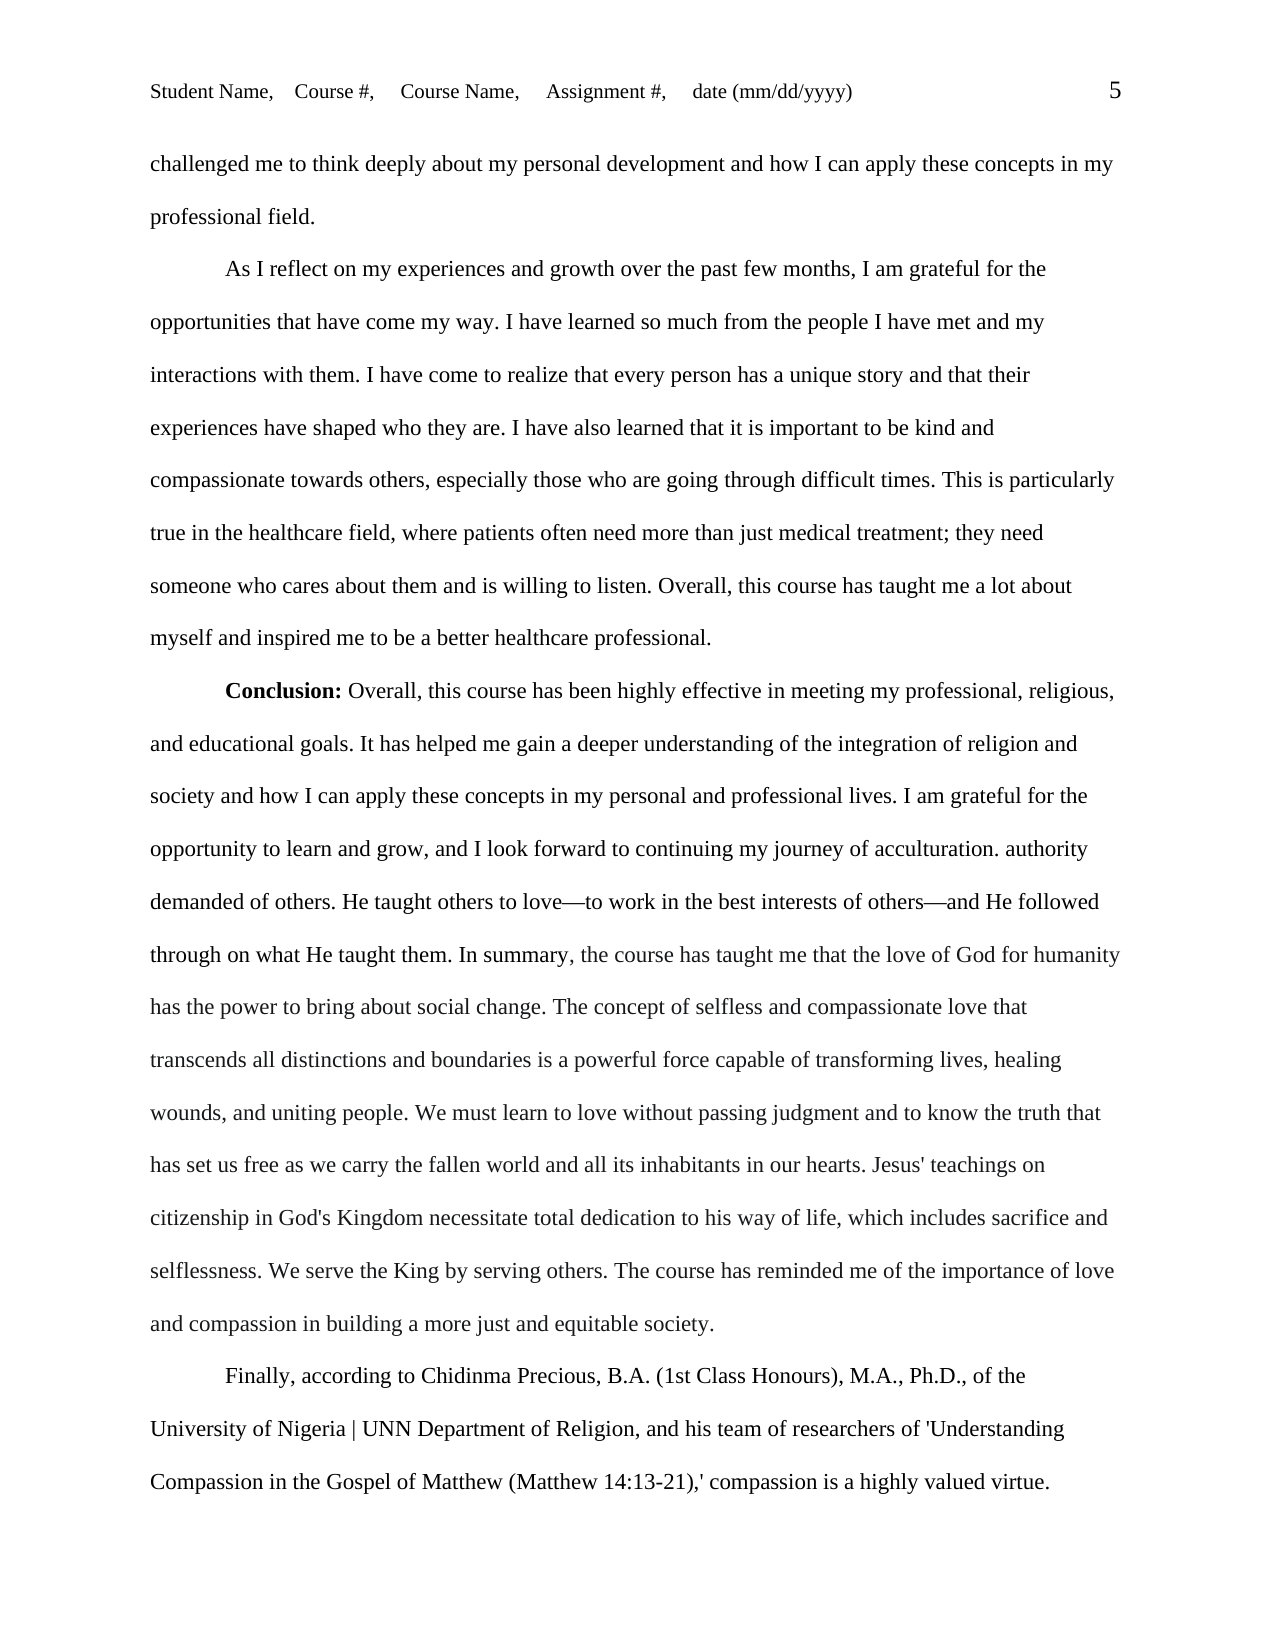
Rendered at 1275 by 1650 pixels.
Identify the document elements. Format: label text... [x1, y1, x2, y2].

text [150, 1362, 1125, 1494]
text As I reflect on my experiences and growth over the past few months, I am grateful for the opportunities that have come my way. I have learned so much from the people I have met and my interactions with them. I have come to realize that every person has a unique story and that their experiences have shaped who they are. I have also learned that it is important to be kind and compassionate towards others, especially those who are going through difficult times. This is particularly true in the healthcare field, where patients often need more than just medical treatment; they need someone who cares about them and is willing to listen. Overall, this course has taught me a lot about myself and inspired me to be a better healthcare professional. [150, 255, 1125, 651]
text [150, 150, 1125, 229]
text Conclusion: Overall, this course has been highly effective in meeting my professional, religious, and educational goals. It has helped me gain a deeper understanding of the integration of religion and society and how I can apply these concepts in my personal and professional lives. I am grateful for the opportunity to learn and grow, and I look forward to continuing my journey of acculturation. authority demanded of others. He taught others to love—to work in the best interests of others—and He followed through on what He taught them. In summary, the course has taught me that the love of God for humanity has the power to bring about social change. The concept of selfless and compassionate love that transcends all distinctions and boundaries is a powerful force capable of transforming lives, healing wounds, and uniting people. We must learn to love without passing judgment and to know the truth that has set us free as we carry the fallen world and all its inhabitants in our hearts. Jesus' teachings on citizenship in God's Kingdom necessitate total dedication to his way of life, which includes sacrifice and selflessness. We serve the King by serving others. The course has reminded me of the importance of love and compassion in building a more just and equitable society. [150, 677, 1125, 1336]
